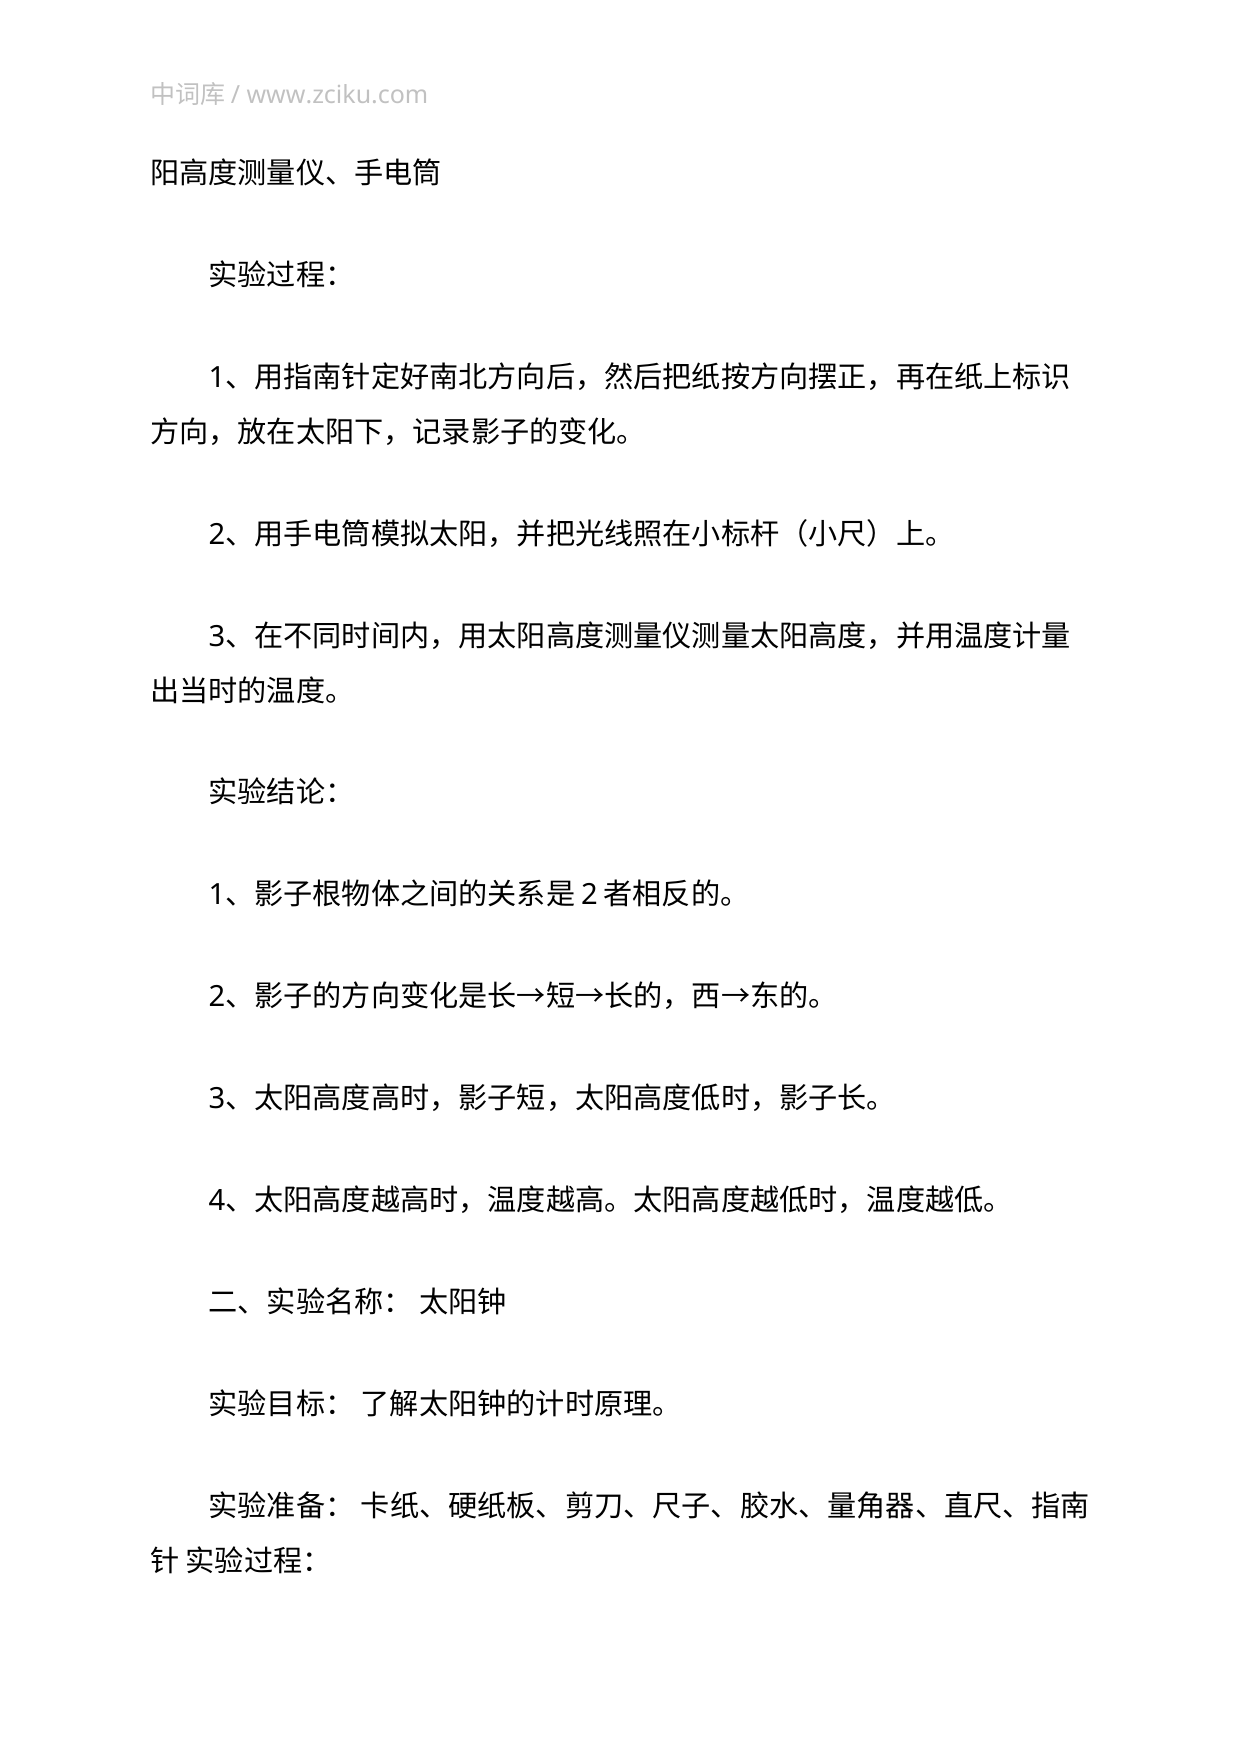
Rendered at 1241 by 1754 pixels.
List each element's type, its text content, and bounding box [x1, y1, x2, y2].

text 1、影子根物体之间的关系是2者相反的。 [150, 871, 1090, 913]
text 1、用指南针定好南北方向后，然后把纸按方向摆正，再在纸上标识方向，放在太阳下，记录影子的变化。 [150, 353, 1090, 451]
text 实验过程： [150, 252, 1090, 294]
text 3、在不同时间内，用太阳高度测量仪测量太阳高度，并用温度计量出当时的温度。 [150, 612, 1090, 709]
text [150, 150, 1090, 192]
text 实验目标： 了解太阳钟的计时原理。 [150, 1381, 1090, 1423]
text 2、用手电筒模拟太阳，并把光线照在小标杆（小尺）上。 [150, 510, 1090, 553]
text 实验结论： [150, 769, 1090, 811]
text 4、太阳高度越高时，温度越高。太阳高度越低时，温度越低。 [150, 1177, 1090, 1219]
text 3、太阳高度高时，影子短，太阳高度低时，影子长。 [150, 1075, 1090, 1117]
text 2、影子的方向变化是长→短→长的，西→东的。 [150, 973, 1090, 1015]
text 实验准备： 卡纸、硬纸板、剪刀、尺子、胶水、量角器、直尺、指南针 实验过程： [150, 1482, 1090, 1579]
text 二、实验名称： 太阳钟 [150, 1279, 1090, 1321]
